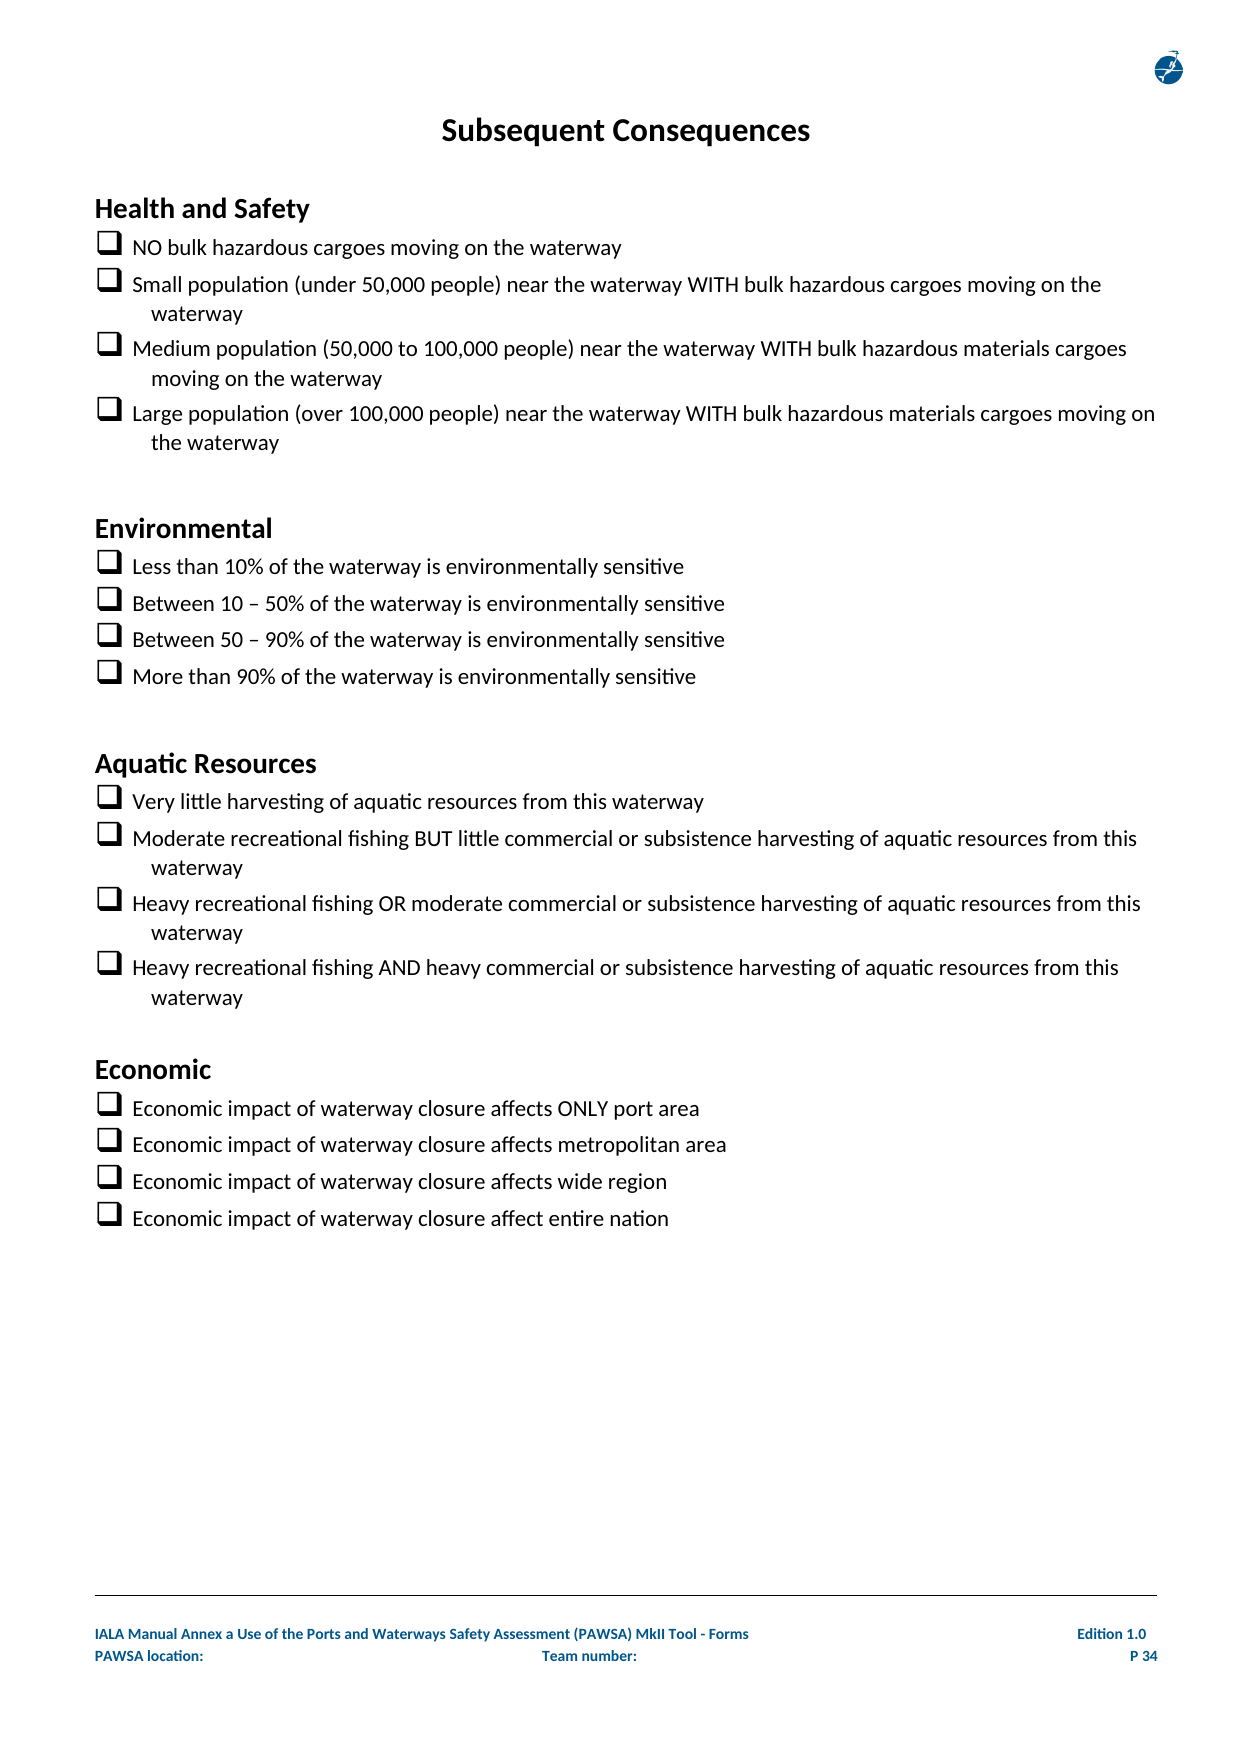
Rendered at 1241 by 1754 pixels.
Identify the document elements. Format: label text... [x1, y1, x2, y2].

list Economic impact of waterway closure affects wide region [94, 1166, 1157, 1197]
list Small population (under 50,000 people) near the waterway WITH bulk hazardous cargoes moving on the waterway [94, 269, 1157, 327]
picture [1123, 0, 1241, 119]
list Large population (over 100,000 people) near the waterway WITH bulk hazardous materials cargoes moving on the waterway [94, 398, 1157, 456]
list Between 50 – 90% of the waterway is environmentally sensitive [94, 625, 1157, 655]
list Heavy recreational fishing AND heavy commercial or subsistence harvesting of aquatic resources from this waterway [94, 952, 1157, 1011]
text Aquatic Resources [94, 745, 1157, 780]
list More than 90% of the waterway is environmentally sensitive [94, 661, 1157, 692]
text Subsequent Consequences [94, 109, 1157, 150]
list Economic impact of waterway closure affects metropolitan area [94, 1130, 1157, 1160]
list NO bulk hazardous cargoes moving on the waterway [94, 232, 1157, 263]
text Health and Safety [94, 191, 1157, 226]
list Very little harvesting of aquatic resources from this waterway [94, 787, 1157, 817]
list Moderate recreational fishing BUT little commercial or subsistence harvesting of aquatic resources from this waterway [94, 823, 1157, 882]
text Environmental [94, 510, 1157, 545]
list Between 10 – 50% of the waterway is environmentally sensitive [94, 588, 1157, 618]
list Economic impact of waterway closure affects ONLY port area [94, 1093, 1157, 1123]
list Less than 10% of the waterway is environmentally sensitive [94, 552, 1157, 582]
list Medium population (50,000 to 100,000 people) near the waterway WITH bulk hazardous materials cargoes moving on the waterway [94, 333, 1157, 392]
list Heavy recreational fishing OR moderate commercial or subsistence harvesting of aquatic resources from this waterway [94, 888, 1157, 946]
list Economic impact of waterway closure affect entire nation [94, 1203, 1157, 1233]
text Economic [94, 1051, 1157, 1087]
